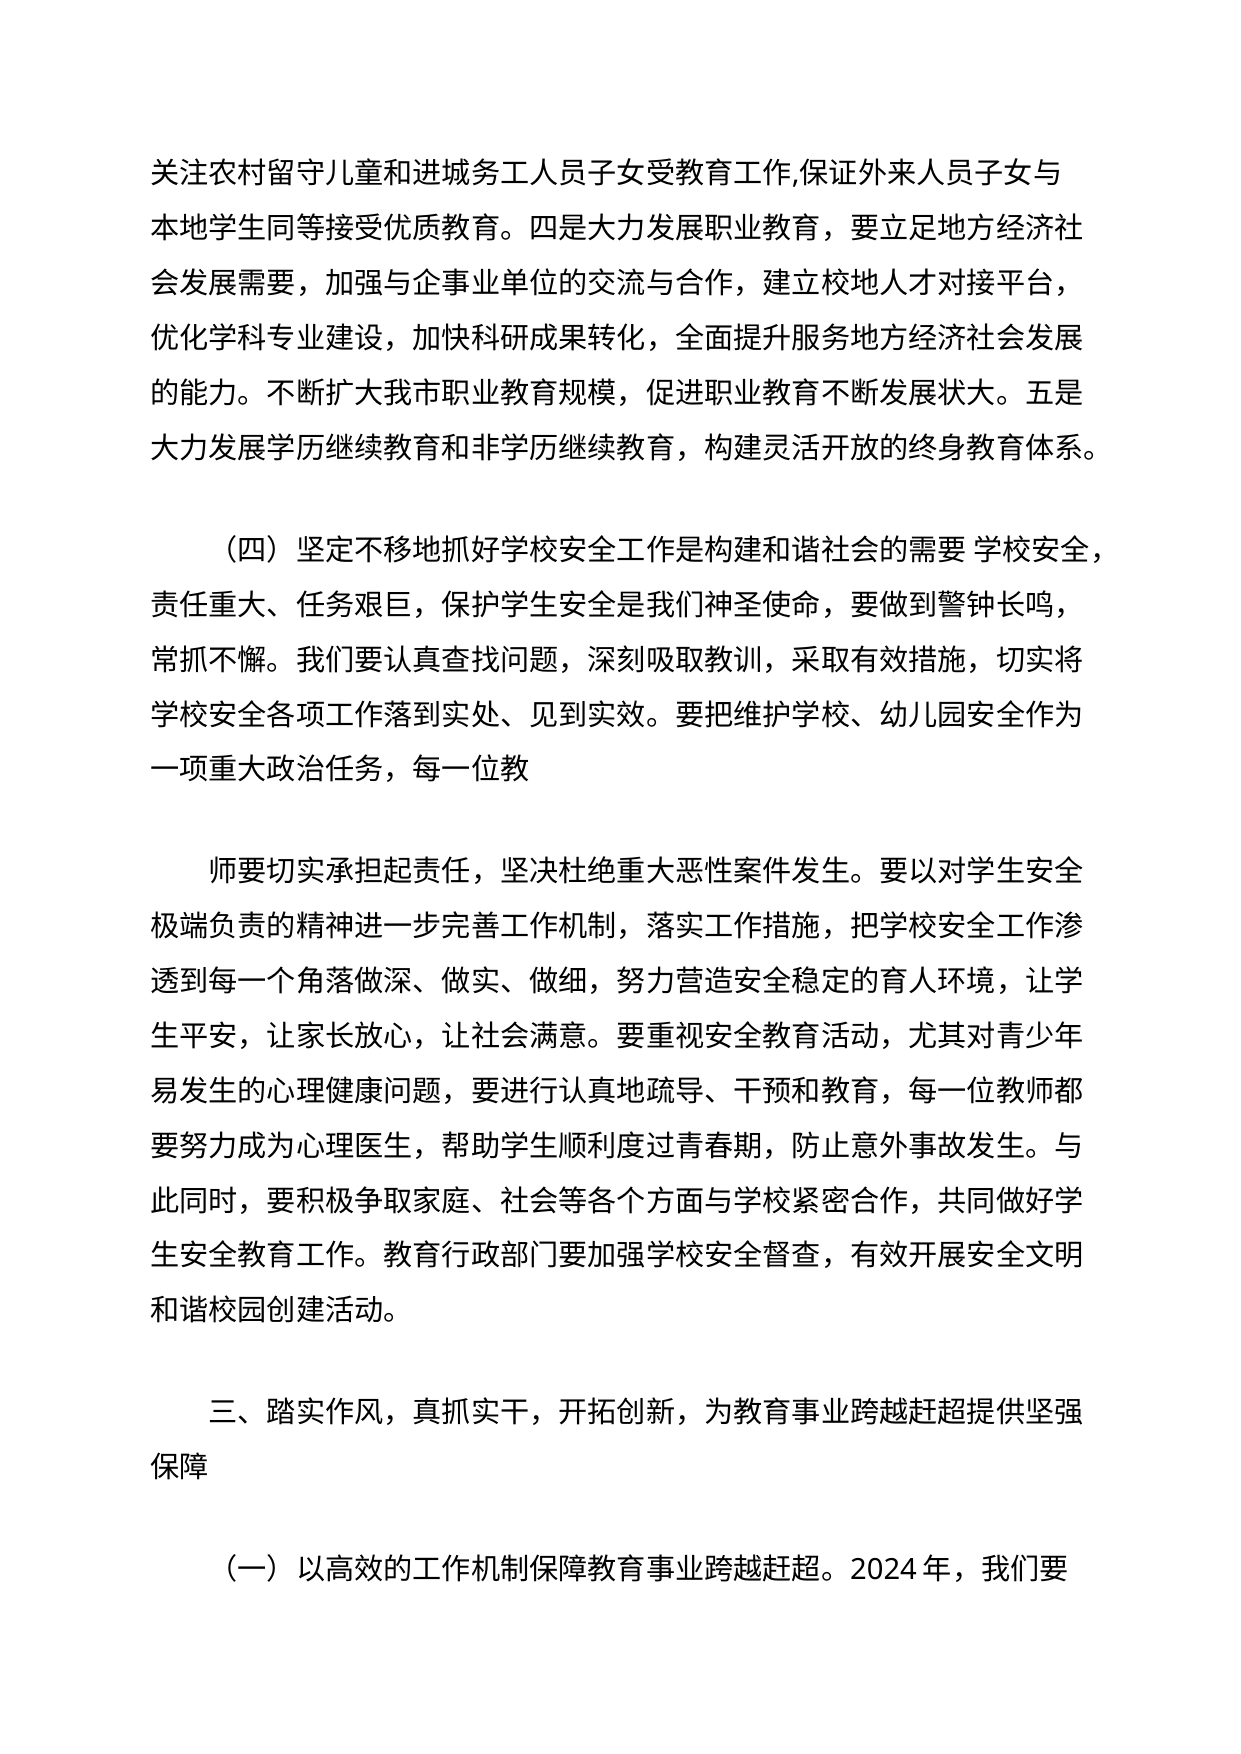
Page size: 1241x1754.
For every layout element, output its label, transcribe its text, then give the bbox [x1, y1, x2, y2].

text （四）坚定不移地抓好学校安全工作是构建和谐社会的需要 学校安全，责任重大、任务艰巨，保护学生安全是我们神圣使命，要做到警钟长鸣，常抓不懈。我们要认真查找问题，深刻吸取教训，采取有效措施，切实将学校安全各项工作落到实处、见到实效。要把维护学校、幼儿园安全作为一项重大政治任务，每一位教 [150, 526, 1090, 788]
text 师要切实承担起责任，坚决杜绝重大恶性案件发生。要以对学生安全极端负责的精神进一步完善工作机制，落实工作措施，把学校安全工作渗透到每一个角落做深、做实、做细，努力营造安全稳定的育人环境，让学生平安，让家长放心，让社会满意。要重视安全教育活动，尤其对青少年易发生的心理健康问题，要进行认真地疏导、干预和教育，每一位教师都要努力成为心理医生，帮助学生顺利度过青春期，防止意外事故发生。与此同时，要积极争取家庭、社会等各个方面与学校紧密合作，共同做好学生安全教育工作。教育行政部门要加强学校安全督查，有效开展安全文明和谐校园创建活动。 [150, 848, 1090, 1329]
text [150, 1545, 1090, 1588]
text 三、踏实作风，真抓实干，开拓创新，为教育事业跨越赶超提供坚强保障 [150, 1389, 1090, 1486]
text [150, 150, 1090, 467]
